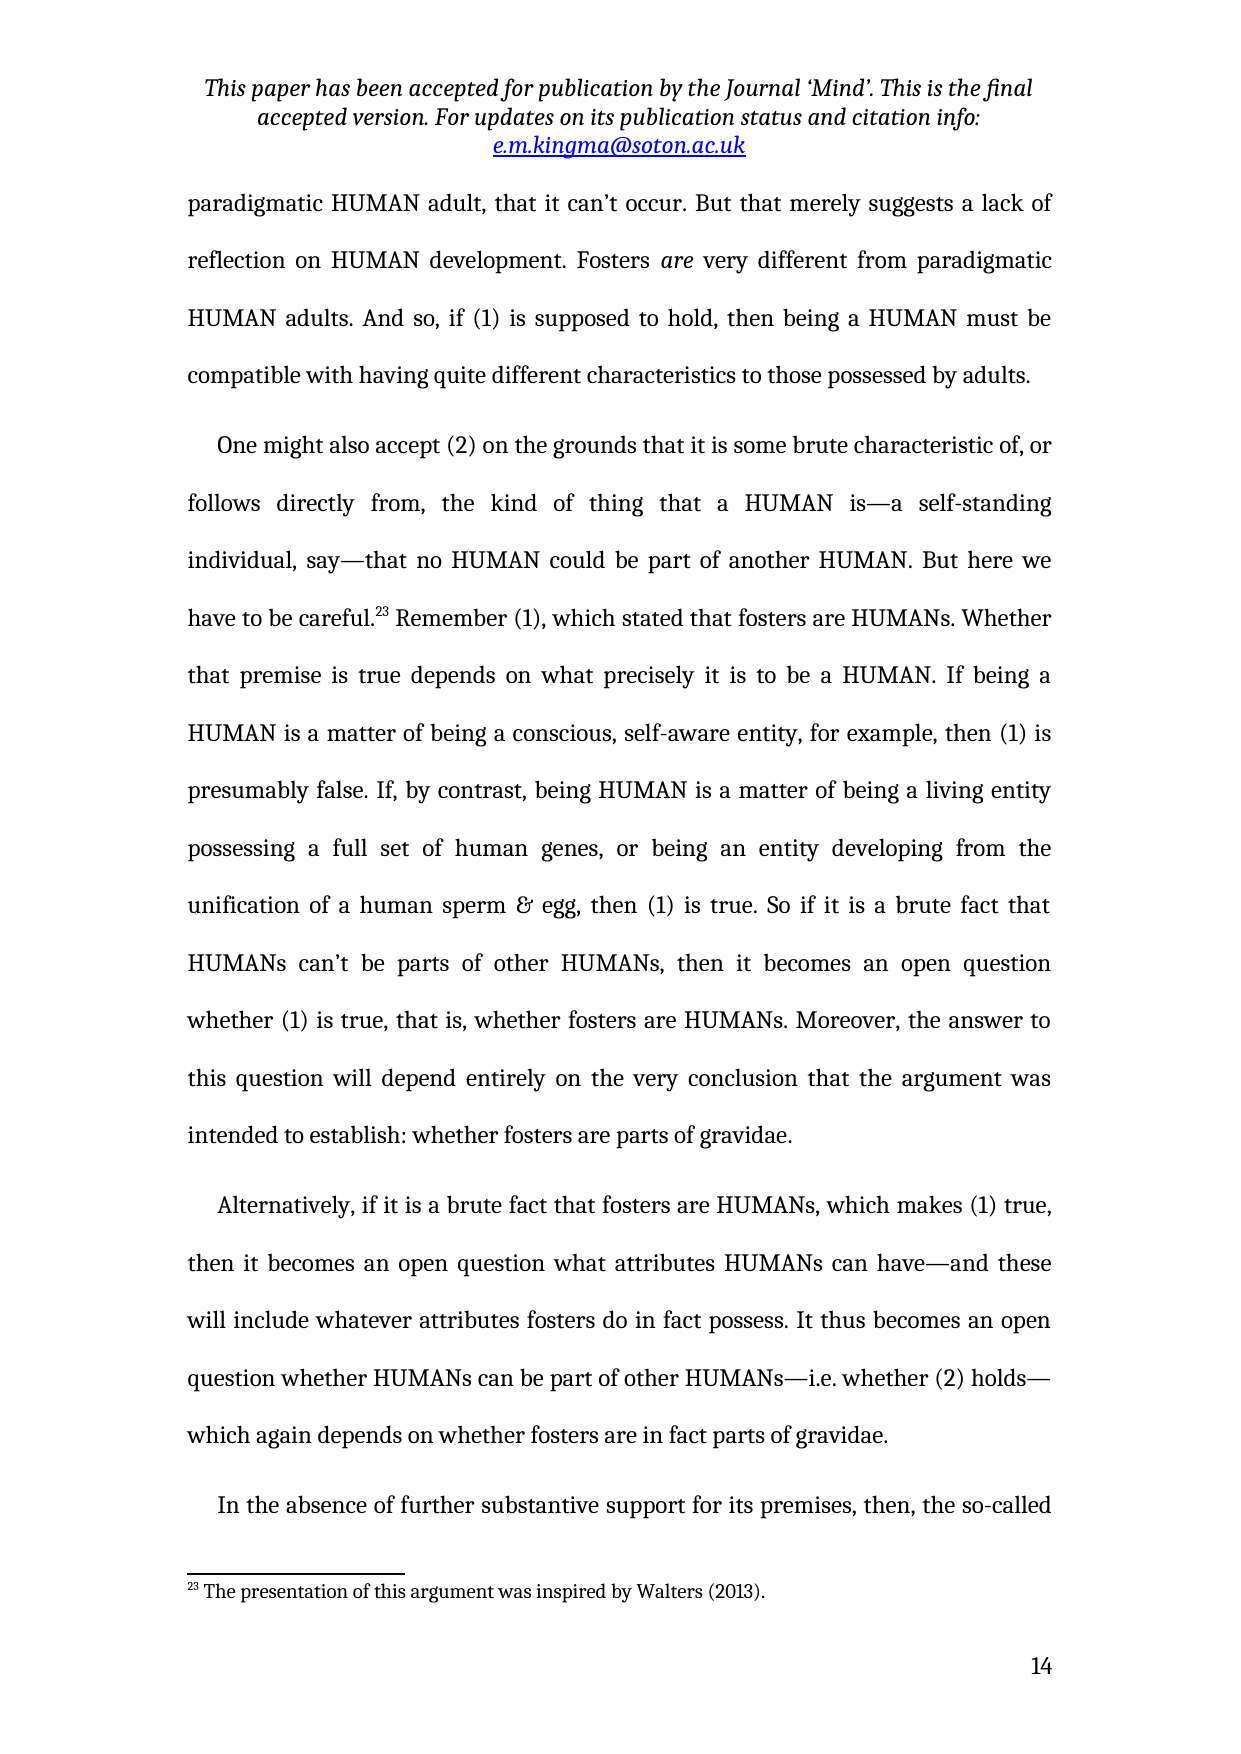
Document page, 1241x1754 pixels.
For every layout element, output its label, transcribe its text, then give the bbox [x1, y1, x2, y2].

text One might also accept (2) on the grounds that it is some brute characteristic of, or follows directly from, the kind of thing that a HUMAN is—a self-standing individual, say—that no HUMAN could be part of another HUMAN. But here we have to be careful. Remember (1), which stated that fosters are HUMANs. Whether that premise is true depends on what precisely it is to be a HUMAN. If being a HUMAN is a matter of being a conscious, self-aware entity, for example, then (1) is presumably false. If, by contrast, being HUMAN is a matter of being a living entity possessing a full set of human genes, or being an entity developing from the unification of a human sperm & egg, then (1) is true. So if it is a brute fact that HUMANs can’t be parts of other HUMANs, then it becomes an open question whether (1) is true, that is, whether fosters are HUMANs. Moreover, the answer to this question will depend entirely on the very conclusion that the argument was intended to establish: whether fosters are parts of gravidae. [187, 431, 1053, 1150]
text Alternatively, if it is a brute fact that fosters are HUMANs, which makes (1) true, then it becomes an open question what attributes HUMANs can have—and these will include whatever attributes fosters do in fact possess. It thus becomes an open question whether HUMANs can be part of other HUMANs—i.e. whether (2) holds—which again depends on whether fosters are in fact parts of gravidae. [187, 1191, 1053, 1450]
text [187, 1491, 1053, 1520]
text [187, 189, 1053, 390]
